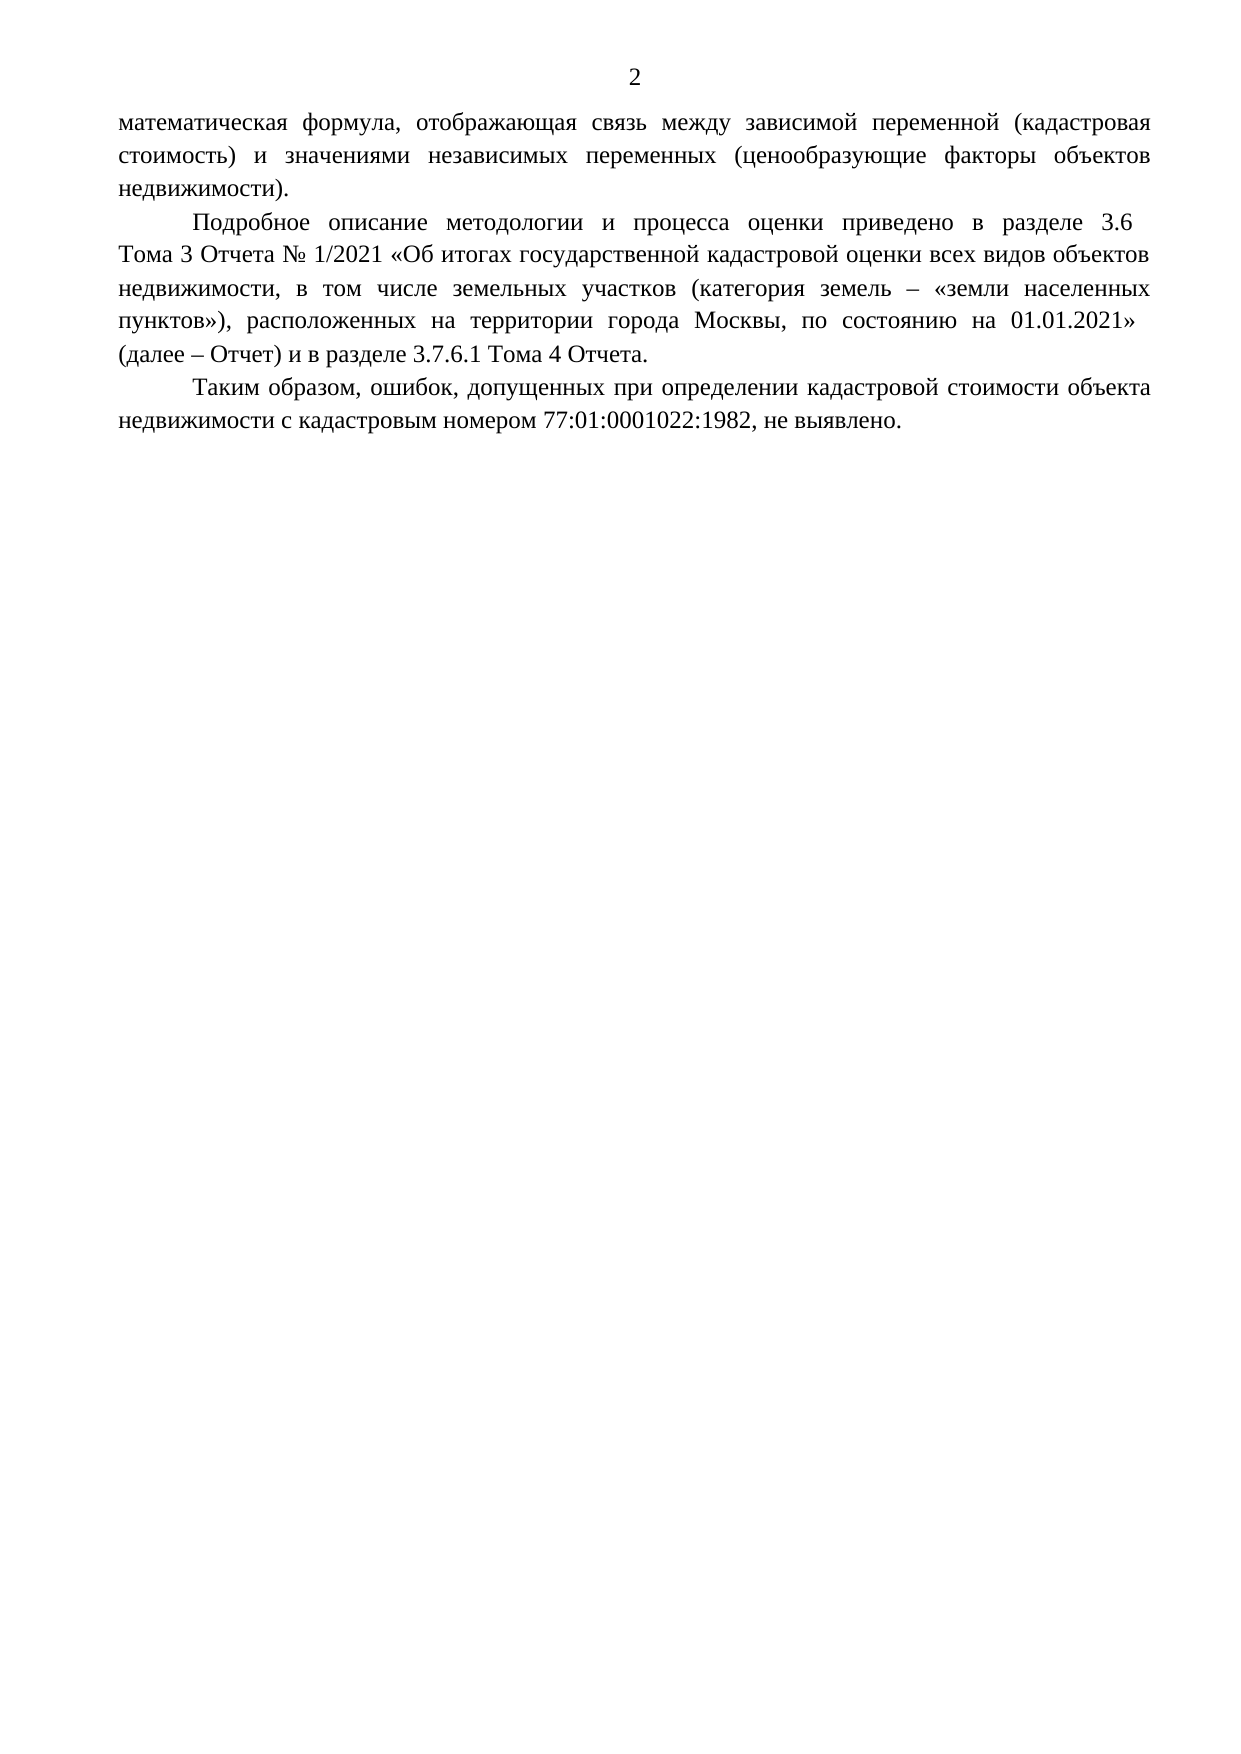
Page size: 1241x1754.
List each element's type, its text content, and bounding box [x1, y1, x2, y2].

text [118, 107, 1152, 202]
text Таким образом, ошибок, допущенных при определении кадастровой стоимости объекта недвижимости с кадастровым номером 77:01:0001022:1982, не выявлено. [118, 372, 1152, 433]
text Подробное описание методологии и процесса оценки приведено в разделе 3.6 Тома 3 Отчета № 1/2021 «Об итогах государственной кадастровой оценки всех видов объектов недвижимости, в том числе земельных участков (категория земель – «земли населенных пунктов»), расположенных на территории города Москвы, по состоянию на 01.01.2021» (далее – Отчет) и в разделе 3.7.6.1 Тома 4 Отчета. [118, 207, 1152, 367]
